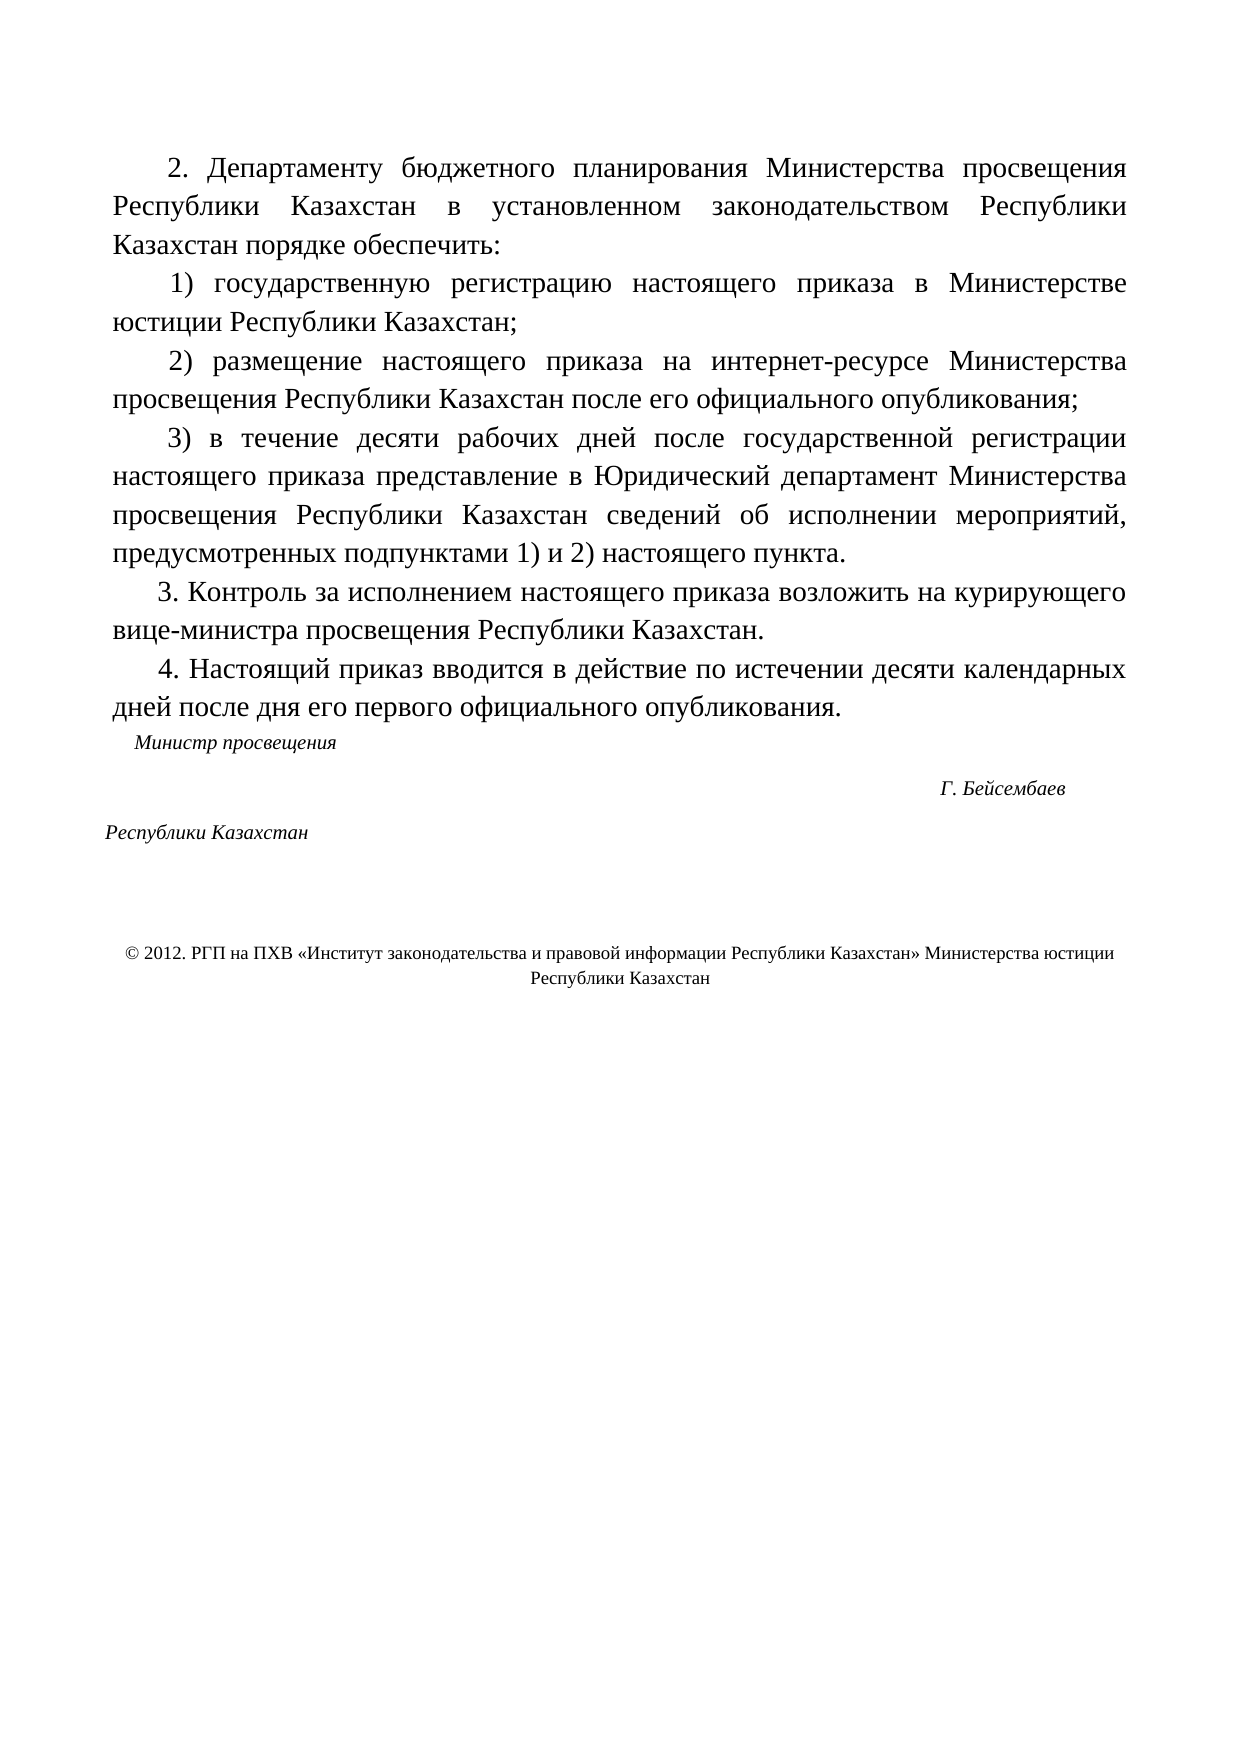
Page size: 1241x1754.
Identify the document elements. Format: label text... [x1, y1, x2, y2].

text 4. Настоящий приказ вводится в действие по истечении десяти календарных дней после дня его первого официального опубликования. [112, 651, 1128, 723]
text 2) размещение настоящего приказа на интернет-ресурсе Министерства просвещения Республики Казахстан после его официального опубликования; [112, 343, 1128, 415]
text 1) государственную регистрацию настоящего приказа в Министерстве юстиции Республики Казахстан; [112, 266, 1128, 338]
text 2. Департаменту бюджетного планирования Министерства просвещения Республики Казахстан в установленном законодательством Республики Казахстан порядке обеспечить: [112, 150, 1128, 261]
text © 2012. РГП на ПХВ «Институт законодательства и правовой информации Республики Казахстан» Министерства юстиции Республики Казахстан [112, 942, 1128, 988]
table_header Министр просвещения Республики Казахстан [101, 728, 939, 851]
text 3) в течение десяти рабочих дней после государственной регистрации настоящего приказа представление в Юридический департамент Министерства просвещения Республики Казахстан сведений об исполнении мероприятий, предусмотренных подпунктами 1) и 2) настоящего пункта. [112, 420, 1128, 569]
text 3. Контроль за исполнением настоящего приказа возложить на курирующего вице-министра просвещения Республики Казахстан. [112, 574, 1128, 646]
table_header Г. Бейсембаев [939, 728, 1240, 851]
